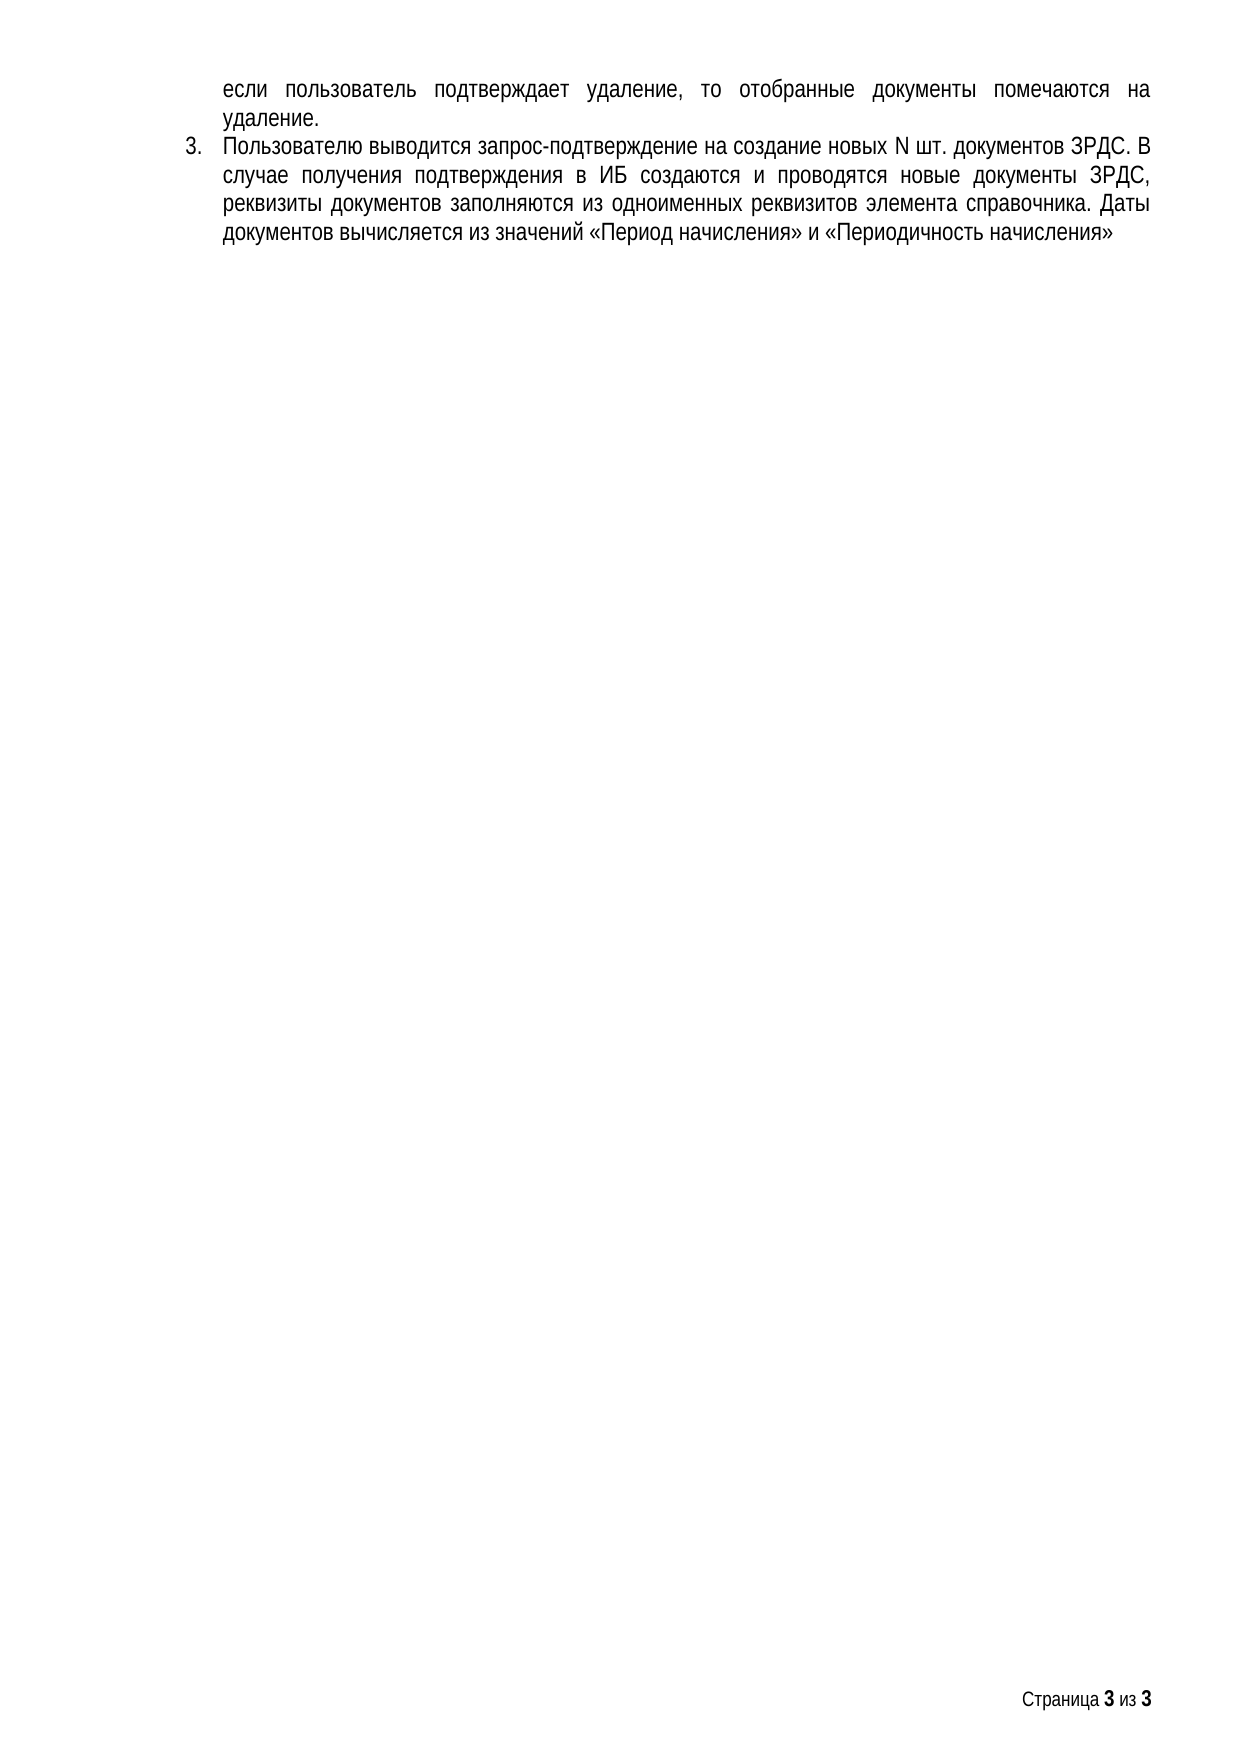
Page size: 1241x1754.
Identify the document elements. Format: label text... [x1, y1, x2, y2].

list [185, 74, 1152, 131]
list Пользователю выводится запрос-подтверждение на создание новых N шт. документов ЗРДС. В случае получения подтверждения в ИБ создаются и проводятся новые документы ЗРДС, реквизиты документов заполняются из одноименных реквизитов элемента справочника. Даты документов вычисляется из значений «Период начисления» и «Периодичность начисления» [185, 131, 1152, 246]
